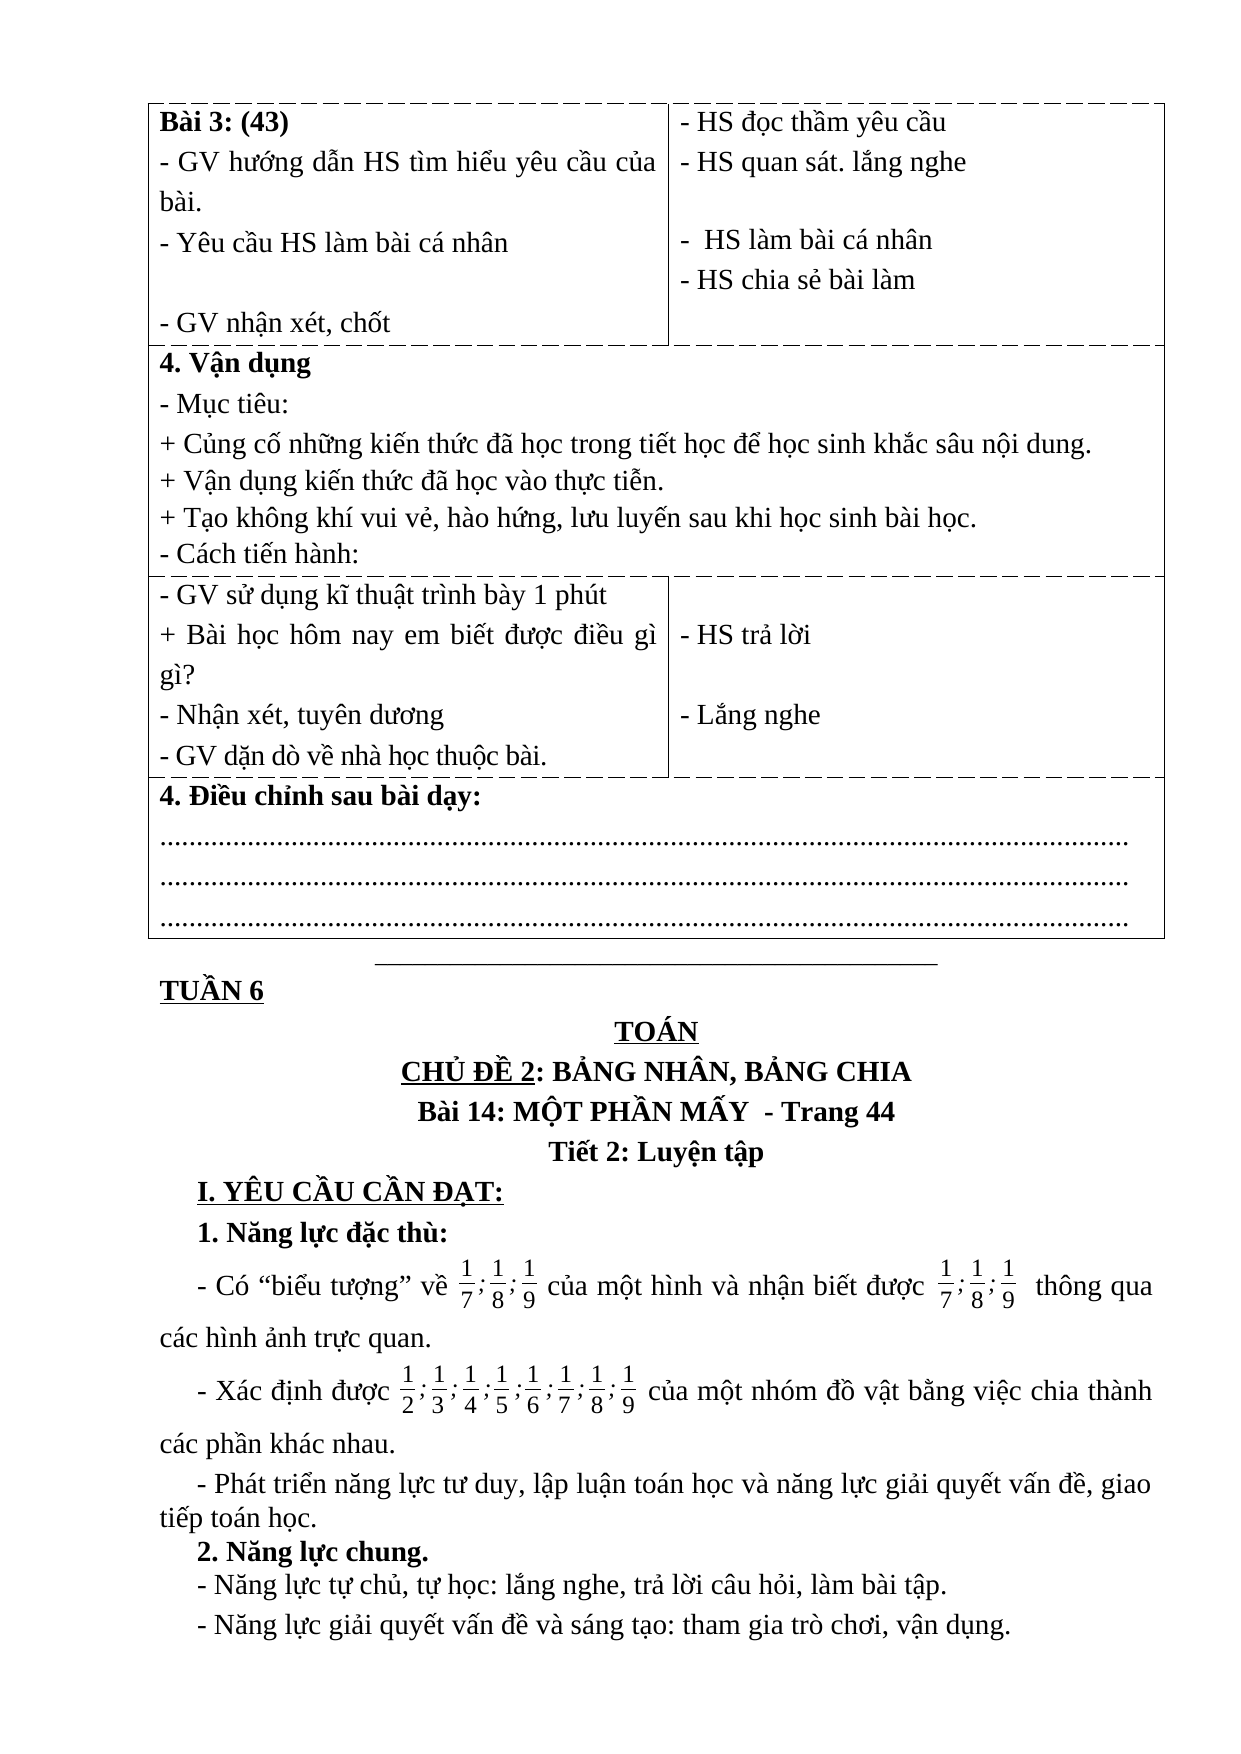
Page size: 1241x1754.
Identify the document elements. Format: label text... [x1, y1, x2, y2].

text - Phát triển năng lực tư duy, lập luận toán học và năng lực giải quyết vấn đề, giao tiếp toán học. [159, 1467, 1153, 1534]
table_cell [149, 103, 668, 344]
text - Có “biểu tượng” về của một hình và nhận biết được thông qua các hình ảnh trực quan. [159, 1255, 1153, 1354]
text CHỦ ĐỀ 2: BẢNG NHÂN, BẢNG CHIA [159, 1054, 1153, 1087]
text TUẦN 6 [159, 973, 1153, 1007]
text TOÁN [159, 1014, 1153, 1047]
table_cell - HS trả lời - Lắng nghe [669, 576, 1164, 777]
text - Xác định được của một nhóm đồ vật bằng việc chia thành các phần khác nhau. [159, 1361, 1153, 1460]
text Tiết 2: Luyện tập [159, 1134, 1153, 1168]
text 2. Năng lực chung. [159, 1534, 1153, 1567]
text - Năng lực tự chủ, tự học: lắng nghe, trả lời câu hỏi, làm bài tập. [159, 1567, 1153, 1601]
text - Năng lực giải quyết vấn đề và sáng tạo: tham gia trò chơi, vận dụng. [159, 1607, 1153, 1641]
text Bài 14: MỘT PHẦN MẤY - Trang 44 [159, 1094, 1153, 1128]
text 1. Năng lực đặc thù: [159, 1215, 1153, 1248]
text _____________________________________________ [159, 939, 1153, 968]
table_cell 4. Vận dụng - Mục tiêu: + Củng cố những kiến thức đã học trong tiết học để học sinh khắc sâu nội dung. + Vận dụng kiến thức đã học vào thực tiễn. + Tạo không khí vui vẻ, hào hứng, lưu luyến sau khi học sinh bài học. - Cách tiến hành: [149, 345, 1164, 576]
text I. YÊU CẦU CẦN ĐẠT: [159, 1174, 1153, 1208]
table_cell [669, 103, 1164, 344]
table_cell 4. Điều chỉnh sau bài dạy: ..................................................................................................................................... ..................................................................................................................................... ..................................................................................................................................... [149, 777, 1164, 938]
table_cell - GV sử dụng kĩ thuật trình bày 1 phút + Bài học hôm nay em biết được điều gì gì? - Nhận xét, tuyên dương - GV dặn dò về nhà học thuộc bài. [149, 576, 668, 777]
